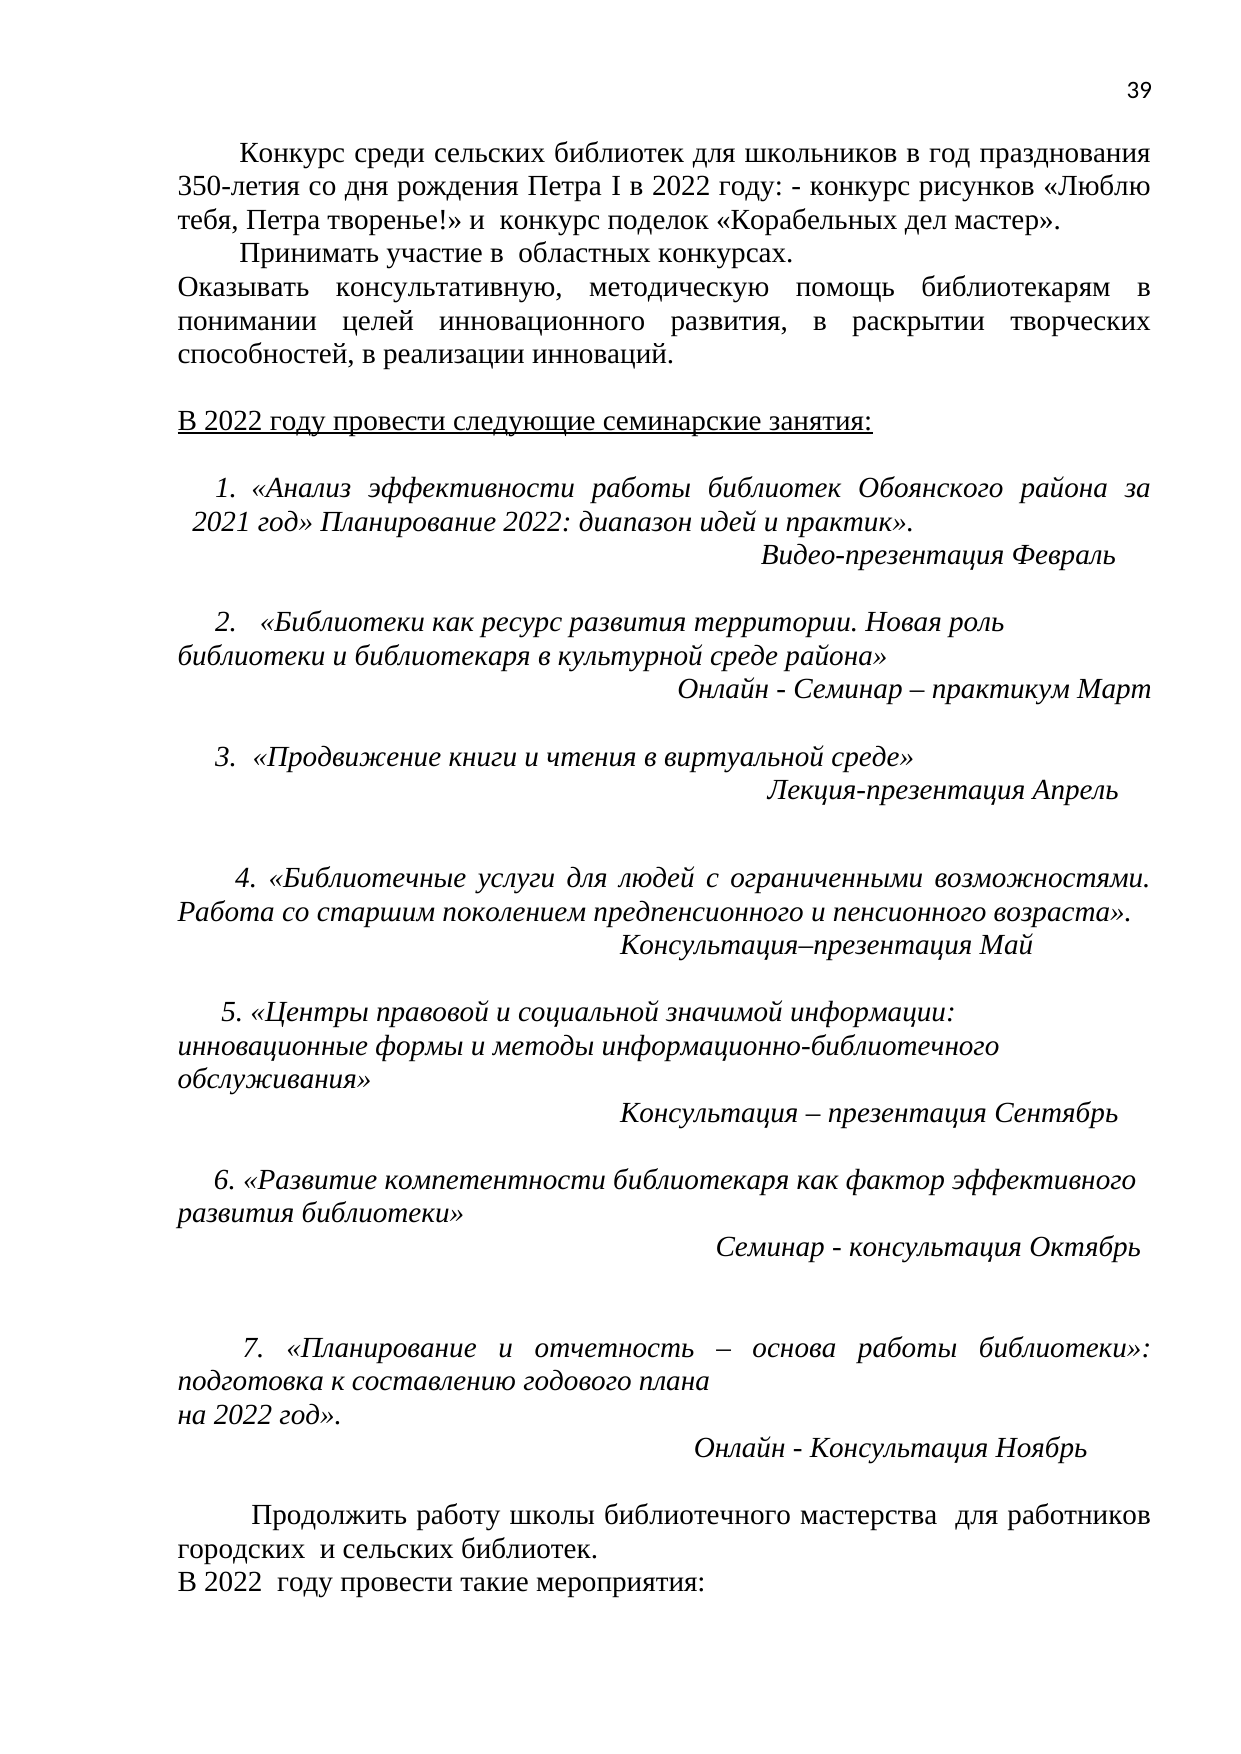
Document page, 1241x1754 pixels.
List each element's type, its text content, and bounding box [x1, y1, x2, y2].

text В 2022 году провести такие мероприятия: [177, 1564, 1152, 1598]
text Оказывать консультативную, методическую помощь библиотекарям в понимании целей инновационного развития, в раскрытии творческих способностей, в реализации инноваций. [177, 269, 1152, 370]
list «Продвижение книги и чтения в виртуальной среде» [215, 739, 1152, 772]
text обслуживания» [177, 1061, 1152, 1095]
text Семинар - консультация Октябрь [620, 1229, 1152, 1263]
text инновационные формы и методы информационно-библиотечного [177, 1028, 1152, 1061]
list «Библиотеки как ресурс развития территории. Новая роль [215, 604, 1152, 638]
text 5. «Центры правовой и социальной значимой информации: [177, 994, 1152, 1028]
text Лекция-презентация Апрель [693, 772, 1152, 806]
text Консультация–презентация Май [620, 927, 1152, 961]
text Онлайн - Семинар – практикум Март [177, 672, 1152, 705]
text 7. «Планирование и отчетность – основа работы библиотеки»: подготовка к составлению годового плана [177, 1330, 1152, 1397]
text Онлайн - Консультация Ноябрь [620, 1430, 1152, 1464]
text Конкурс среди сельских библиотек для школьников в год празднования 350-летия со дня рождения Петра I в 2022 году: - конкурс рисунков «Люблю тебя, Петра творенье!» и конкурс поделок «Корабельных дел мастер». [177, 135, 1152, 236]
text Принимать участие в областных конкурсах. [239, 236, 1152, 269]
text Продолжить работу школы библиотечного мастерства для работников городских и сельских библиотек. [177, 1497, 1152, 1564]
text 4. «Библиотечные услуги для людей с ограниченными возможностями. Работа со старшим поколением предпенсионного и пенсионного возраста». [177, 860, 1152, 927]
text библиотеки и библиотекаря в культурной среде района» [177, 638, 1152, 672]
text 6. «Развитие компетентности библиотекаря как фактор эффективного [177, 1162, 1152, 1196]
text на 2022 год». [177, 1397, 1152, 1430]
text В 2022 году провести следующие семинарские занятия: [177, 403, 1152, 437]
text развития библиотеки» [177, 1196, 1152, 1229]
text Консультация – презентация Сентябрь [546, 1095, 1152, 1128]
text Видео-презентация Февраль [177, 537, 1152, 571]
list «Анализ эффективности работы библиотек Обоянского района за 2021 год» Планирование 2022: диапазон идей и практик». [192, 470, 1152, 537]
